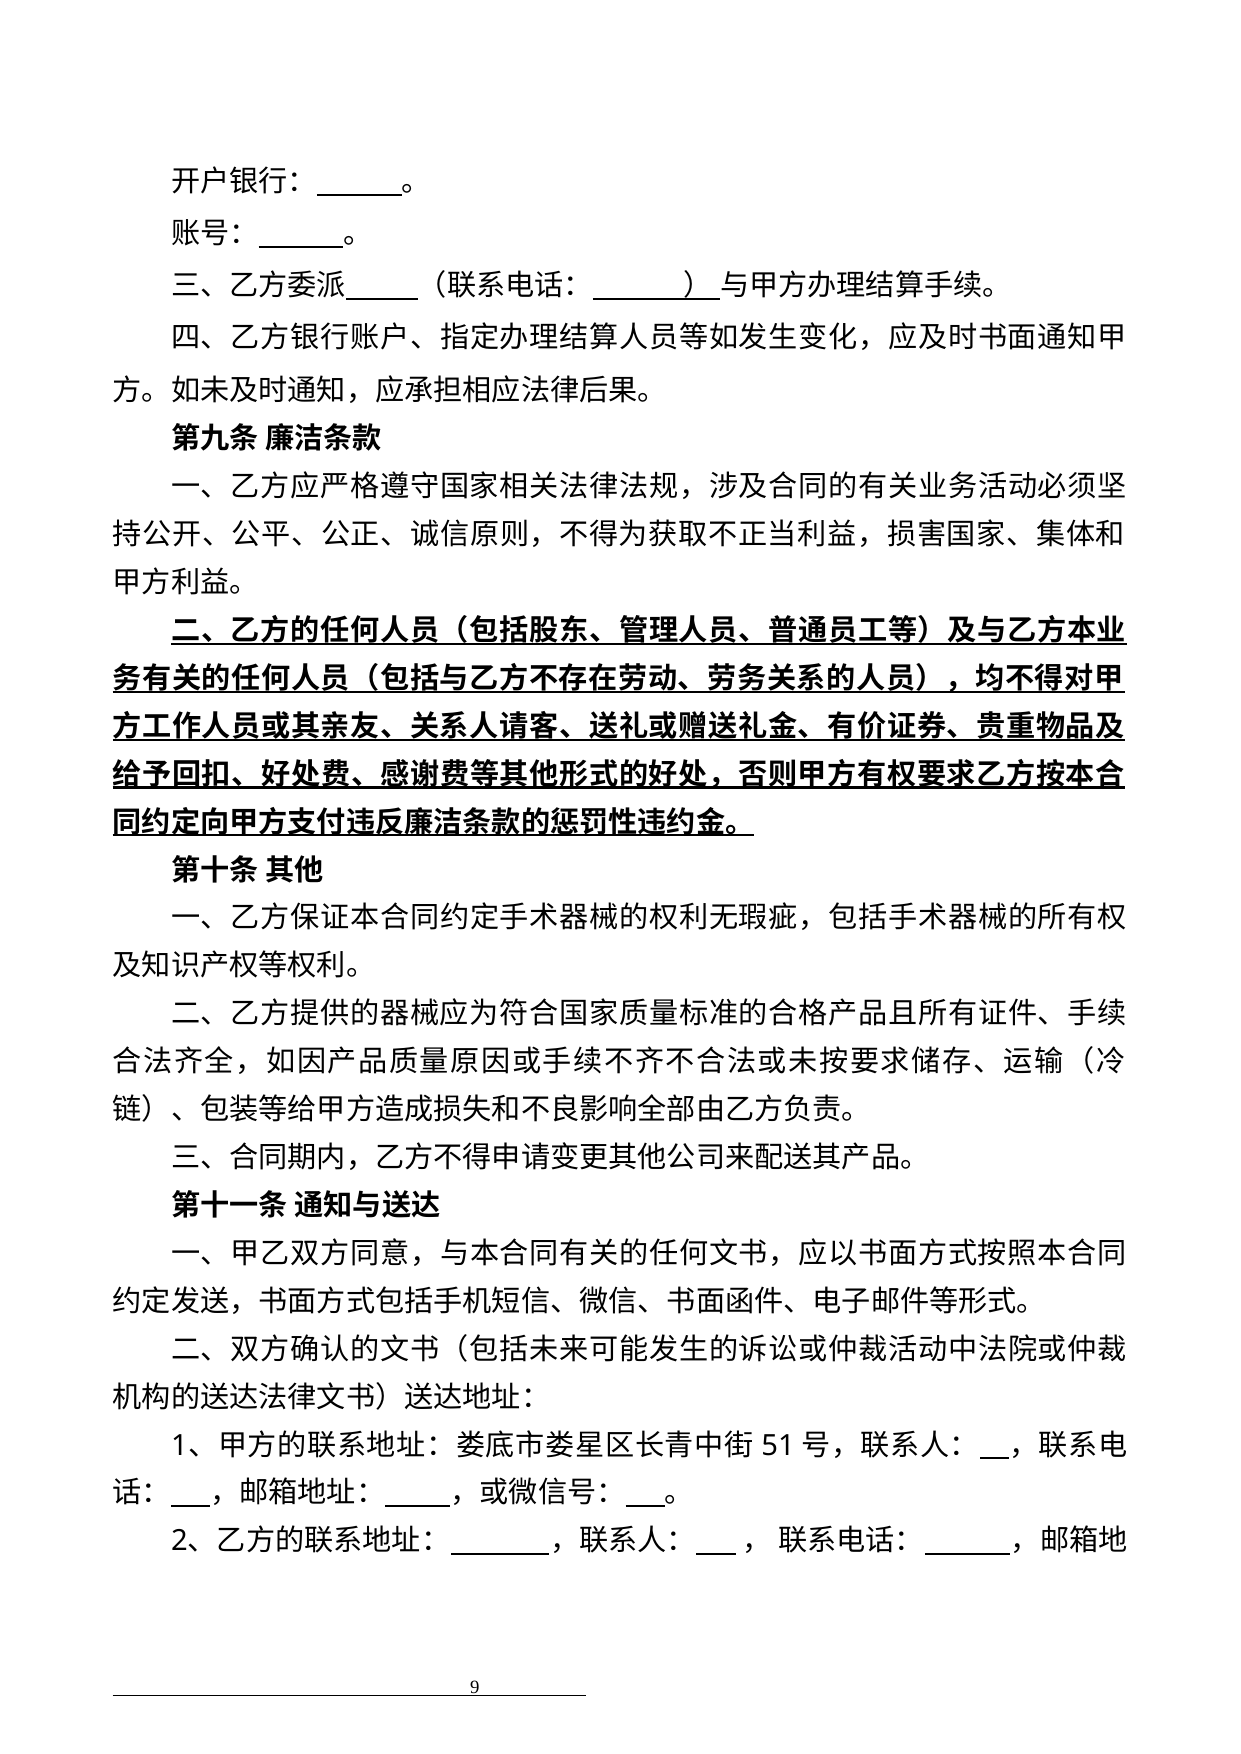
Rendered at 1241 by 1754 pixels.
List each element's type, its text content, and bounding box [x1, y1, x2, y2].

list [112, 1512, 1128, 1560]
list 第十条 其他 [112, 842, 1128, 889]
list 账号： 。 [112, 202, 1128, 254]
list 三、合同期内，乙方不得申请变更其他公司来配送其产品。 [112, 1129, 1128, 1177]
list 一、乙方保证本合同约定手术器械的权利无瑕疵，包括手术器械的所有权及知识产权等权利。 [112, 889, 1128, 985]
list 1、甲方的联系地址：娄底市娄星区长青中街51号，联系人： ，联系电话： ，邮箱地址： ，或微信号： 。 [112, 1417, 1128, 1512]
list 第九条 廉洁条款 [112, 410, 1128, 458]
list 三、乙方委派 （联系电话： ） 与甲方办理结算手续。 [112, 254, 1128, 306]
list 二、乙方的任何人员（包括股东、管理人员、普通员工等）及与乙方本业务有关的任何人员（包括与乙方不存在劳动、劳务关系的人员），均不得对甲方工作人员或其亲友、关系人请客、送礼或赠送礼金、有价证券、贵重物品及给予回扣、好处费、感谢费等其他形式的好处，否则甲方有权要求乙方按本合同约定向甲方支付违反廉洁条款的惩罚性违约金。 [112, 602, 1128, 842]
list 一、乙方应严格遵守国家相关法律法规，涉及合同的有关业务活动必须坚持公开、公平、公正、诚信原则，不得为获取不正当利益，损害国家、集体和甲方利益。 [112, 458, 1128, 602]
list 一、甲乙双方同意，与本合同有关的任何文书，应以书面方式按照本合同约定发送，书面方式包括手机短信、微信、书面函件、电子邮件等形式。 [112, 1225, 1128, 1321]
list 二、乙方提供的器械应为符合国家质量标准的合格产品且所有证件、手续合法齐全，如因产品质量原因或手续不齐不合法或未按要求储存、运输（冷链）、包装等给甲方造成损失和不良影响全部由乙方负责。 [112, 985, 1128, 1129]
list 开户银行： 。 [112, 150, 1128, 202]
list 四、乙方银行账户、指定办理结算人员等如发生变化，应及时书面通知甲方。如未及时通知，应承担相应法律后果。 [112, 306, 1128, 410]
list 二、双方确认的文书（包括未来可能发生的诉讼或仲裁活动中法院或仲裁机构的送达法律文书）送达地址： [112, 1321, 1128, 1417]
list 第十一条 通知与送达 [112, 1177, 1128, 1225]
